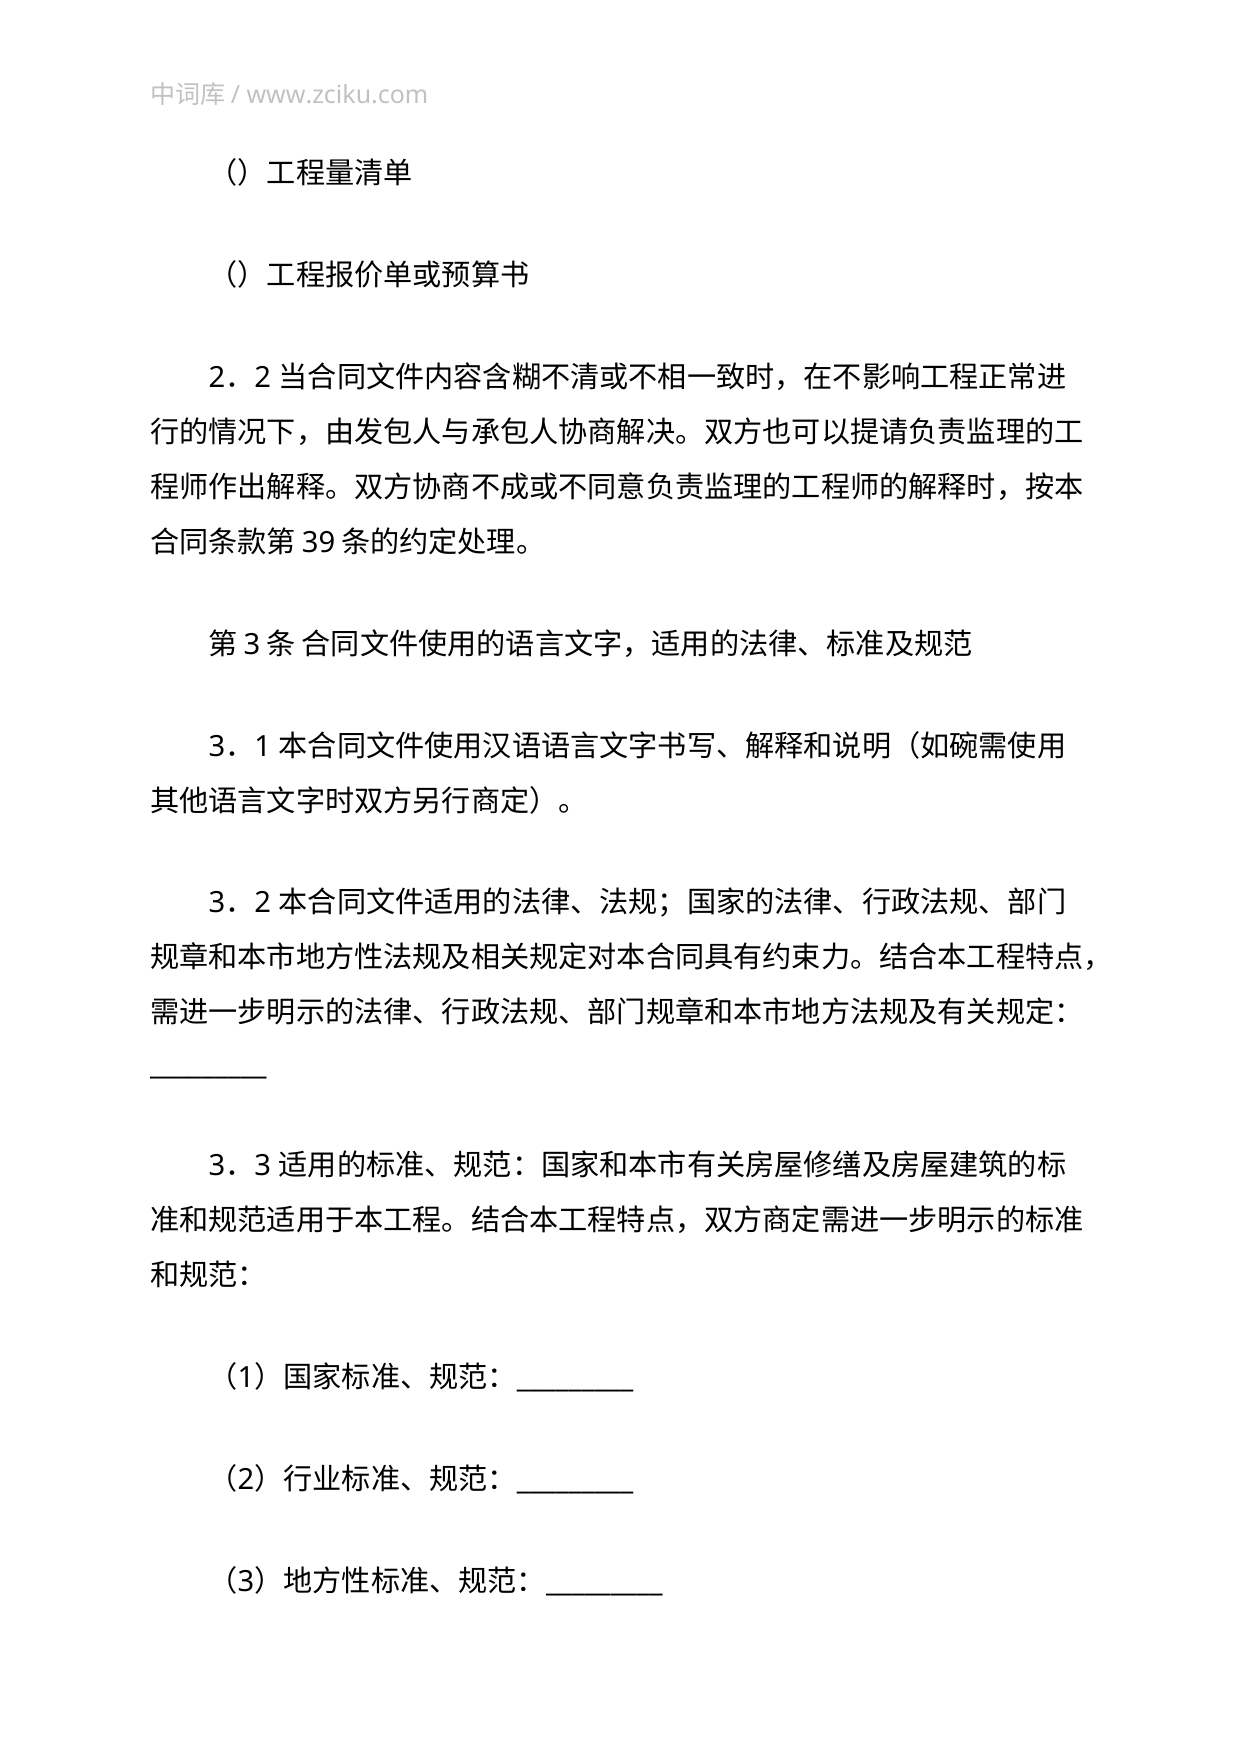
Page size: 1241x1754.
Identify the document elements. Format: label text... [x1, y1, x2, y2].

text （2）行业标准、规范：_________ [150, 1455, 1090, 1498]
text （1）国家标准、规范：_________ [150, 1353, 1090, 1396]
text （）工程报价单或预算书 [150, 252, 1090, 294]
text （3）地方性标准、规范：_________ [150, 1557, 1090, 1599]
text 第3条 合同文件使用的语言文字，适用的法律、标准及规范 [150, 620, 1090, 663]
text 3．3 适用的标准、规范：国家和本市有关房屋修缮及房屋建筑的标准和规范适用于本工程。结合本工程特点，双方商定需进一步明示的标准和规范： [150, 1142, 1090, 1294]
text （）工程量清单 [150, 150, 1090, 192]
text 3．1 本合同文件使用汉语语言文字书写、解释和说明（如碗需使用其他语言文字时双方另行商定）。 [150, 722, 1090, 819]
text 3．2 本合同文件适用的法律、法规；国家的法律、行政法规、部门规章和本市地方性法规及相关规定对本合同具有约束力。结合本工程特点，需进一步明示的法律、行政法规、部门规章和本市地方法规及有关规定：_________ [150, 879, 1090, 1083]
text 2．2 当合同文件内容含糊不清或不相一致时，在不影响工程正常进行的情况下，由发包人与承包人协商解决。双方也可以提请负责监理的工程师作出解释。双方协商不成或不同意负责监理的工程师的解释时，按本合同条款第39条的约定处理。 [150, 353, 1090, 561]
